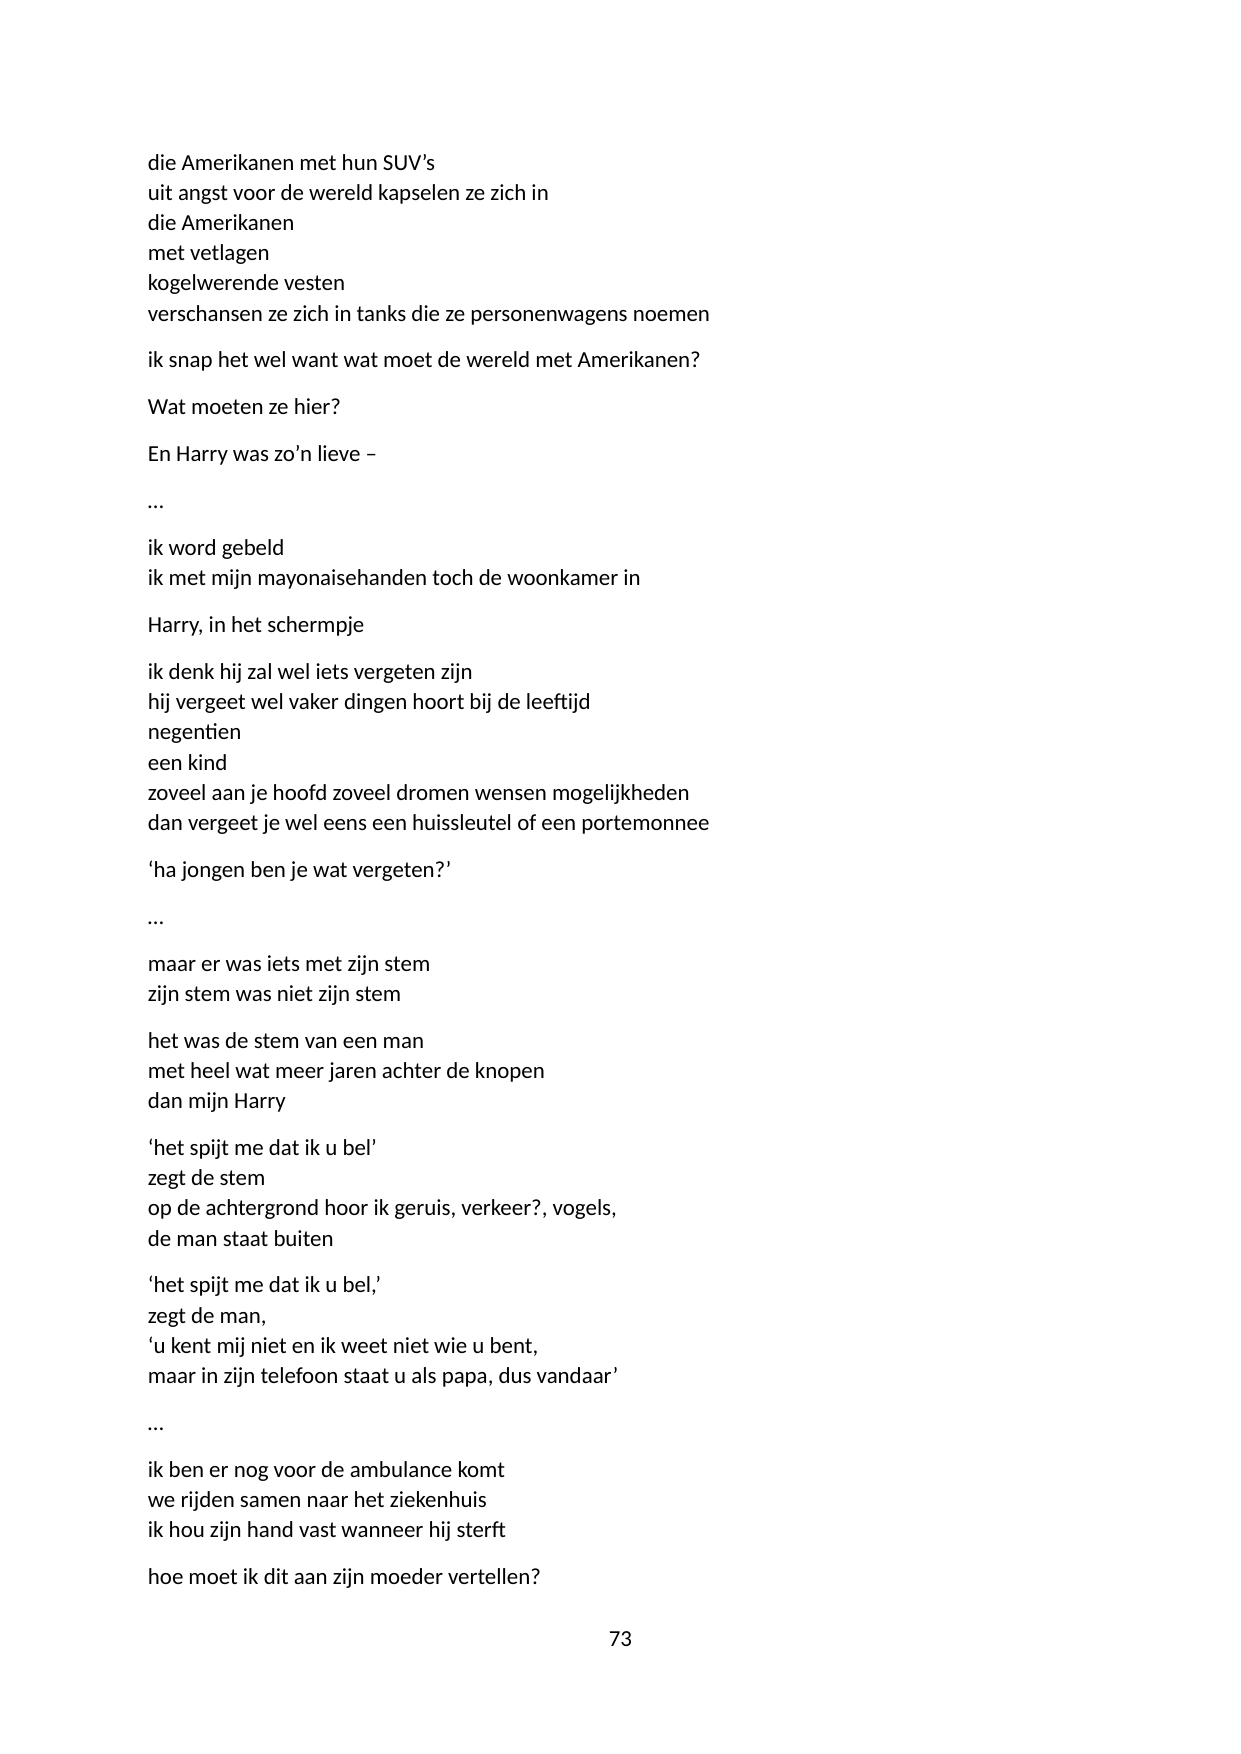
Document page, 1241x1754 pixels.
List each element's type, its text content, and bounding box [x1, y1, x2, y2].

text … [148, 902, 1093, 930]
text … [148, 486, 1093, 514]
text het was de stem van een man met heel wat meer jaren achter de knopen dan mijn Harry [148, 1026, 1093, 1114]
text maar er was iets met zijn stem zijn stem was niet zijn stem [148, 949, 1093, 1007]
text Harry, in het schermpje [148, 610, 1093, 638]
text hoe moet ik dit aan zijn moeder vertellen? [148, 1562, 1093, 1590]
text ik snap het wel want wat moet de wereld met Amerikanen? [148, 346, 1093, 373]
text ik ben er nog voor de ambulance komt we rijden samen naar het ziekenhuis ik hou zijn hand vast wanneer hij sterft [148, 1455, 1093, 1543]
text … [148, 1408, 1093, 1436]
text ‘het spijt me dat ik u bel,’ zegt de man, ‘u kent mij niet en ik weet niet wie u bent, maar in zijn telefoon staat u als papa, dus vandaar’ [148, 1271, 1093, 1389]
text ‘het spijt me dat ik u bel’ zegt de stem op de achtergrond hoor ik geruis, verkeer?, vogels, de man staat buiten [148, 1133, 1093, 1252]
text ik denk hij zal wel iets vergeten zijn hij vergeet wel vaker dingen hoort bij de leeftijd negentien een kind zoveel aan je hoofd zoveel dromen wensen mogelijkheden dan vergeet je wel eens een huissleutel of een portemonnee [148, 657, 1093, 836]
text die Amerikanen met hun SUV’s uit angst voor de wereld kapselen ze zich in die Amerikanen met vetlagen kogelwerende vesten verschansen ze zich in tanks die ze personenwagens noemen [148, 148, 1093, 327]
text Wat moeten ze hier? [148, 392, 1093, 420]
text En Harry was zo’n lieve – [148, 439, 1093, 467]
text ‘ha jongen ben je wat vergeten?’ [148, 855, 1093, 883]
text ik word gebeld ik met mijn mayonaisehanden toch de woonkamer in [148, 533, 1093, 591]
